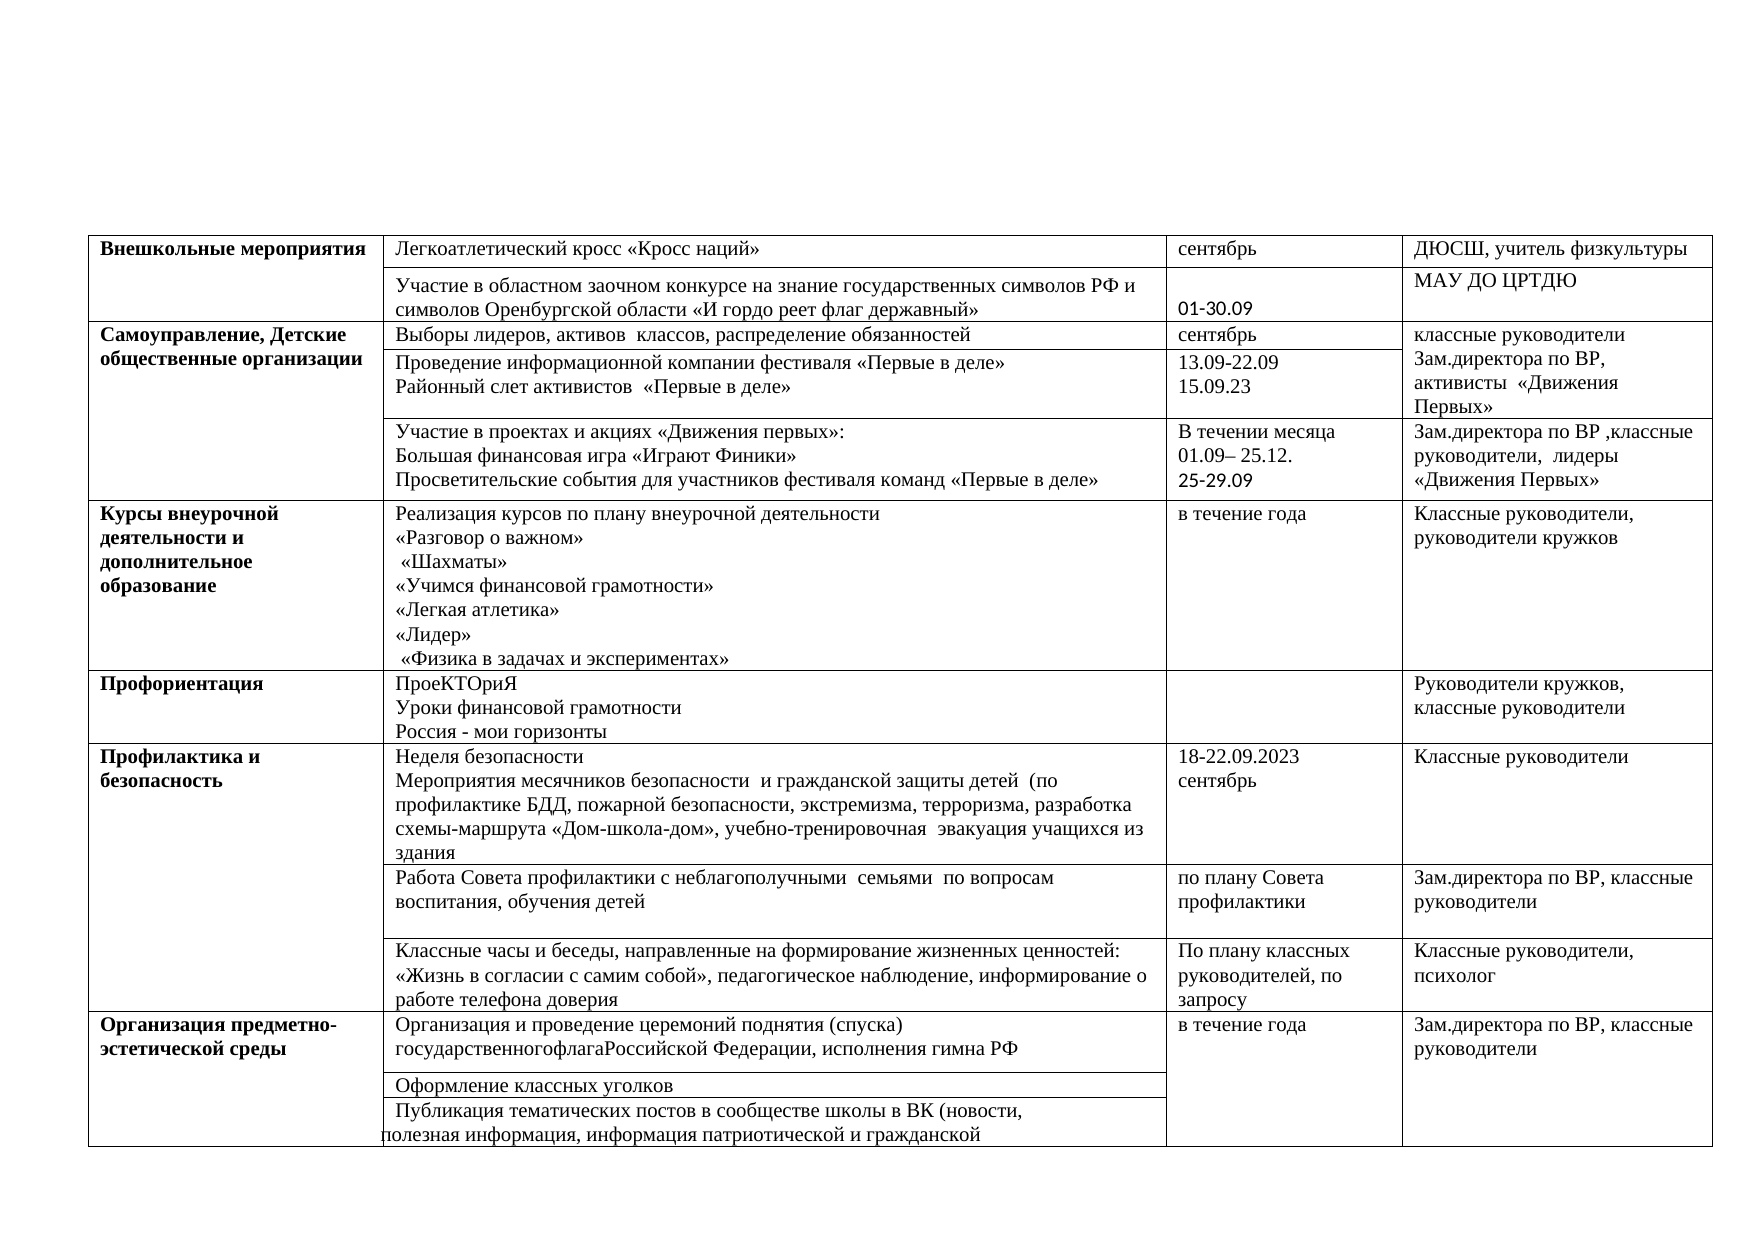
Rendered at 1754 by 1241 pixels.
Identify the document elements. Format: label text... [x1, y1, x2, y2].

table_cell Работа Совета профилактики с неблагополучными семьями по вопросам воспитания, обучения детей [384, 865, 1166, 937]
table_cell в течение года [1167, 1012, 1402, 1146]
table_header ДЮСШ, учитель физкультуры [1403, 236, 1712, 267]
table_cell Зам.директора по ВР, классные руководители [1403, 865, 1712, 937]
table_cell Участие в областном заочном конкурсе на знание государственных символов РФ и символов Оренбургской области «И гордо реет флаг державный» [384, 268, 1166, 321]
table_cell Классные часы и беседы, направленные на формирование жизненных ценностей: «Жизнь в согласии с самим собой», педагогическое наблюдение, информирование о работе телефона доверия [384, 939, 1166, 1011]
table_cell 01-30.09 [1167, 268, 1402, 321]
table_cell В течении месяца 01.09– 25.12. 25-29.09 [1167, 419, 1402, 500]
table_cell МАУ ДО ЦРТДЮ [1403, 268, 1712, 321]
table_cell Классные руководители [1403, 744, 1712, 864]
table_cell Профориентация [89, 671, 383, 743]
table_cell Оформление классных уголков [384, 1073, 1166, 1097]
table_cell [384, 1098, 1166, 1146]
table_cell Самоуправление, Детские общественные организации [89, 322, 383, 500]
table_cell 13.09-22.09 15.09.23 [1167, 350, 1402, 418]
table_header Легкоатлетический кросс «Кросс наций» [384, 236, 1166, 267]
table_cell Реализация курсов по плану внеурочной деятельности «Разговор о важном» «Шахматы» «Учимся финансовой грамотности» «Легкая атлетика» «Лидер» «Физика в задачах и экспериментах» [384, 501, 1166, 669]
table_header сентябрь [1167, 236, 1402, 267]
table_cell Проведение информационной компании фестиваля «Первые в деле» Районный слет активистов «Первые в деле» [384, 350, 1166, 418]
table_cell в течение года [1167, 501, 1402, 669]
table_header Внешкольные мероприятия [89, 236, 383, 321]
table_cell [1167, 671, 1402, 743]
table_cell Зам.директора по ВР ,классные руководители, лидеры «Движения Первых» [1403, 419, 1712, 500]
table_cell Зам.директора по ВР, классные руководители [1403, 1012, 1712, 1146]
table_cell Классные руководители, психолог [1403, 939, 1712, 1011]
table_cell Выборы лидеров, активов классов, распределение обязанностей [384, 322, 1166, 349]
table_cell Участие в проектах и акциях «Движения первых»: Большая финансовая игра «Играют Финики» Просветительские события для участников фестиваля команд «Первые в деле» [384, 419, 1166, 500]
table_cell Организация предметно-эстетической среды [89, 1012, 383, 1146]
table_cell классные руководители Зам.директора по ВР, активисты «Движения Первых» [1403, 322, 1712, 418]
table_cell сентябрь [1167, 322, 1402, 349]
table_cell По плану классных руководителей, по запросу [1167, 939, 1402, 1011]
table_cell Руководители кружков, классные руководители [1403, 671, 1712, 743]
table_cell ПроеКТОриЯ Уроки финансовой грамотности Россия - мои горизонты [384, 671, 1166, 743]
table_cell по плану Совета профилактики [1167, 865, 1402, 937]
table_cell Классные руководители, руководители кружков [1403, 501, 1712, 669]
table_cell Профилактика и безопасность [89, 744, 383, 1011]
table_cell Неделя безопасности Мероприятия месячников безопасности и гражданской защиты детей (по профилактике БДД, пожарной безопасности, экстремизма, терроризма, разработка схемы-маршрута «Дом-школа-дом», учебно-тренировочная эвакуация учащихся из здания [384, 744, 1166, 864]
table_cell 18-22.09.2023 сентябрь [1167, 744, 1402, 864]
table_cell Курсы внеурочной деятельности и дополнительное образование [89, 501, 383, 669]
table_cell Организация и проведение церемоний поднятия (спуска) государственногофлагаРоссийской Федерации, исполнения гимна РФ [384, 1012, 1166, 1072]
